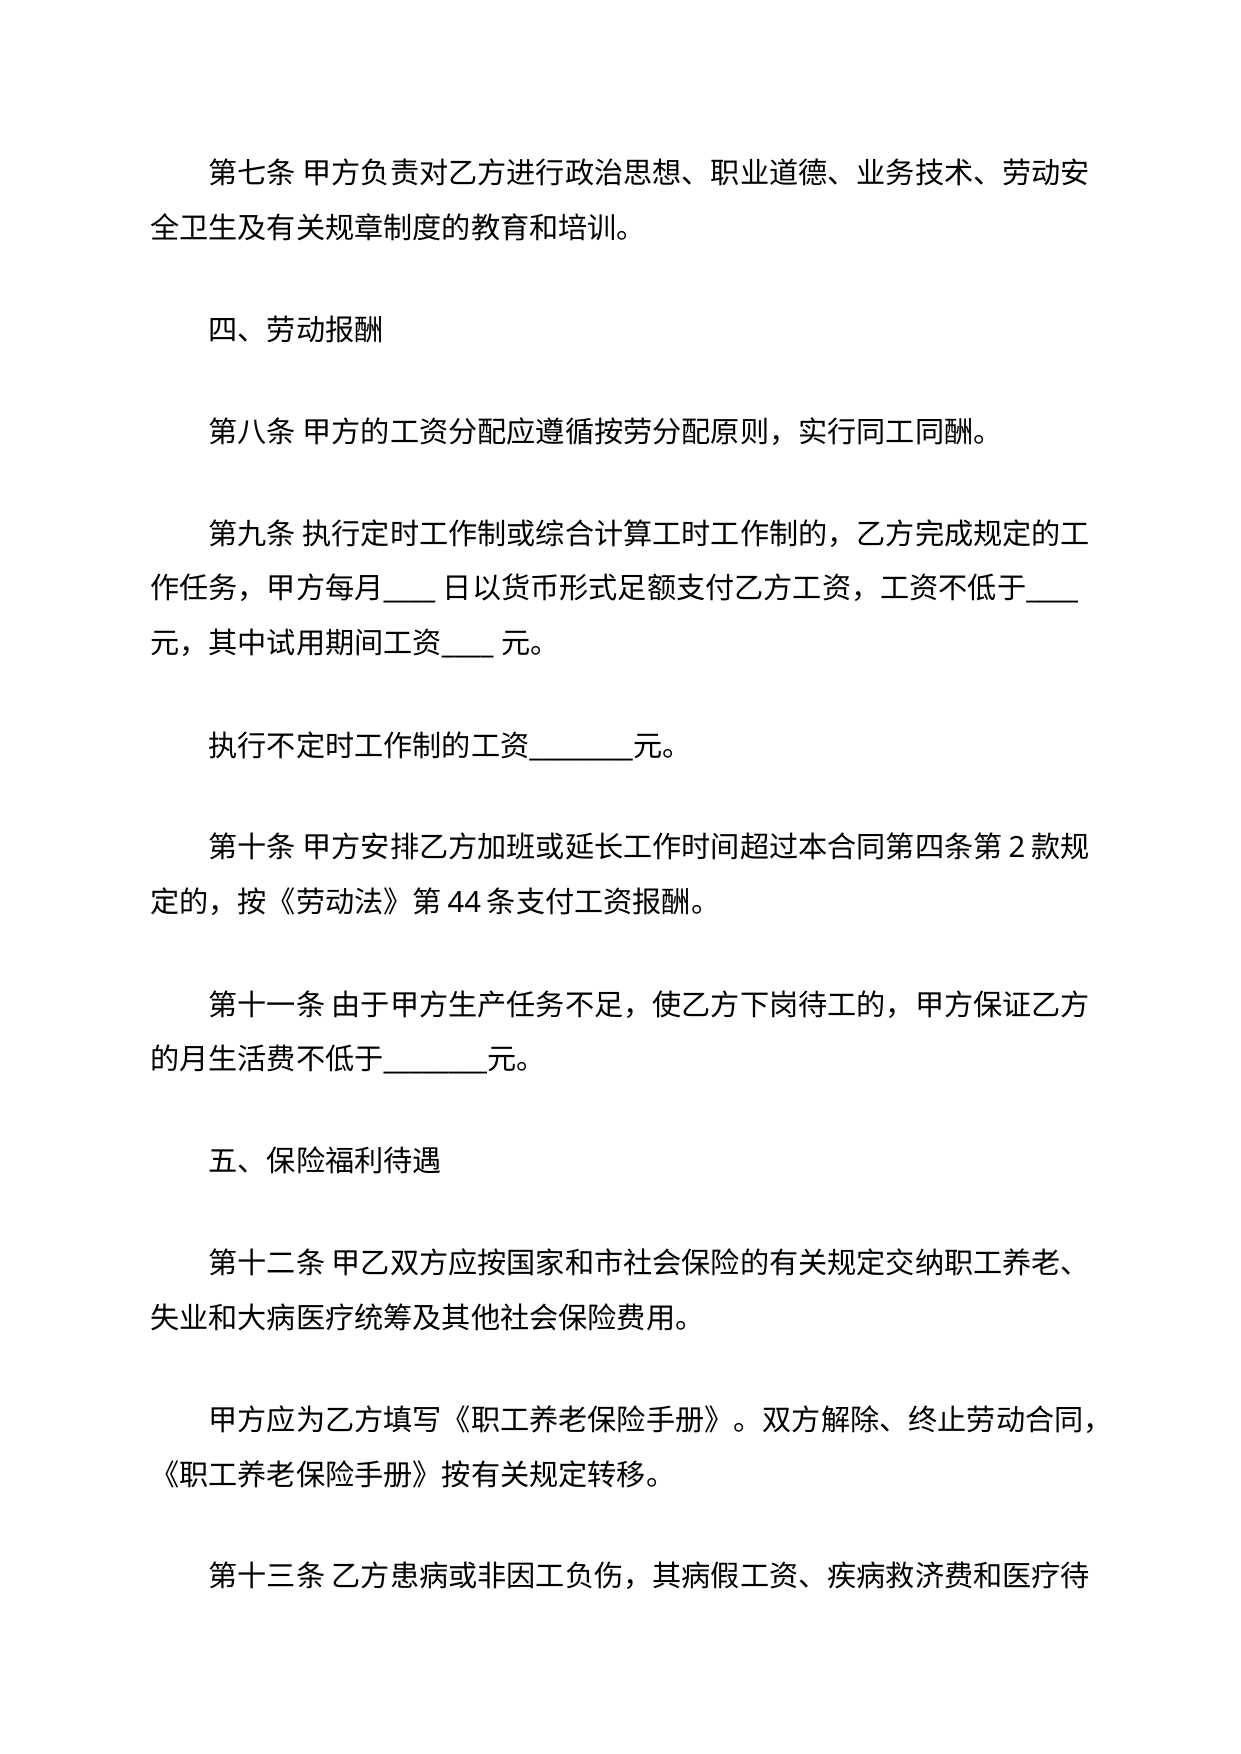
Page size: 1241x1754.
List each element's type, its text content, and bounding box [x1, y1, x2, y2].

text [150, 1553, 1090, 1595]
text 第八条 甲方的工资分配应遵循按劳分配原则，实行同工同酬。 [150, 408, 1090, 451]
text 四、劳动报酬 [150, 307, 1090, 349]
text 五、保险福利待遇 [150, 1138, 1090, 1180]
text 第十条 甲方安排乙方加班或延长工作时间超过本合同第四条第2款规定的，按《劳动法》第44条支付工资报酬。 [150, 824, 1090, 921]
text 甲方应为乙方填写《职工养老保险手册》。双方解除、终止劳动合同，《职工养老保险手册》按有关规定转移。 [150, 1396, 1090, 1493]
text 第九条 执行定时工作制或综合计算工时工作制的，乙方完成规定的工作任务，甲方每月____ 日以货币形式足额支付乙方工资，工资不低于____元，其中试用期间工资____ 元。 [150, 510, 1090, 662]
text 执行不定时工作制的工资________元。 [150, 722, 1090, 764]
text 第十一条 由于甲方生产任务不足，使乙方下岗待工的，甲方保证乙方的月生活费不低于________元。 [150, 981, 1090, 1078]
text 第七条 甲方负责对乙方进行政治思想、职业道德、业务技术、劳动安全卫生及有关规章制度的教育和培训。 [150, 150, 1090, 247]
text 第十二条 甲乙双方应按国家和市社会保险的有关规定交纳职工养老、失业和大病医疗统筹及其他社会保险费用。 [150, 1240, 1090, 1337]
